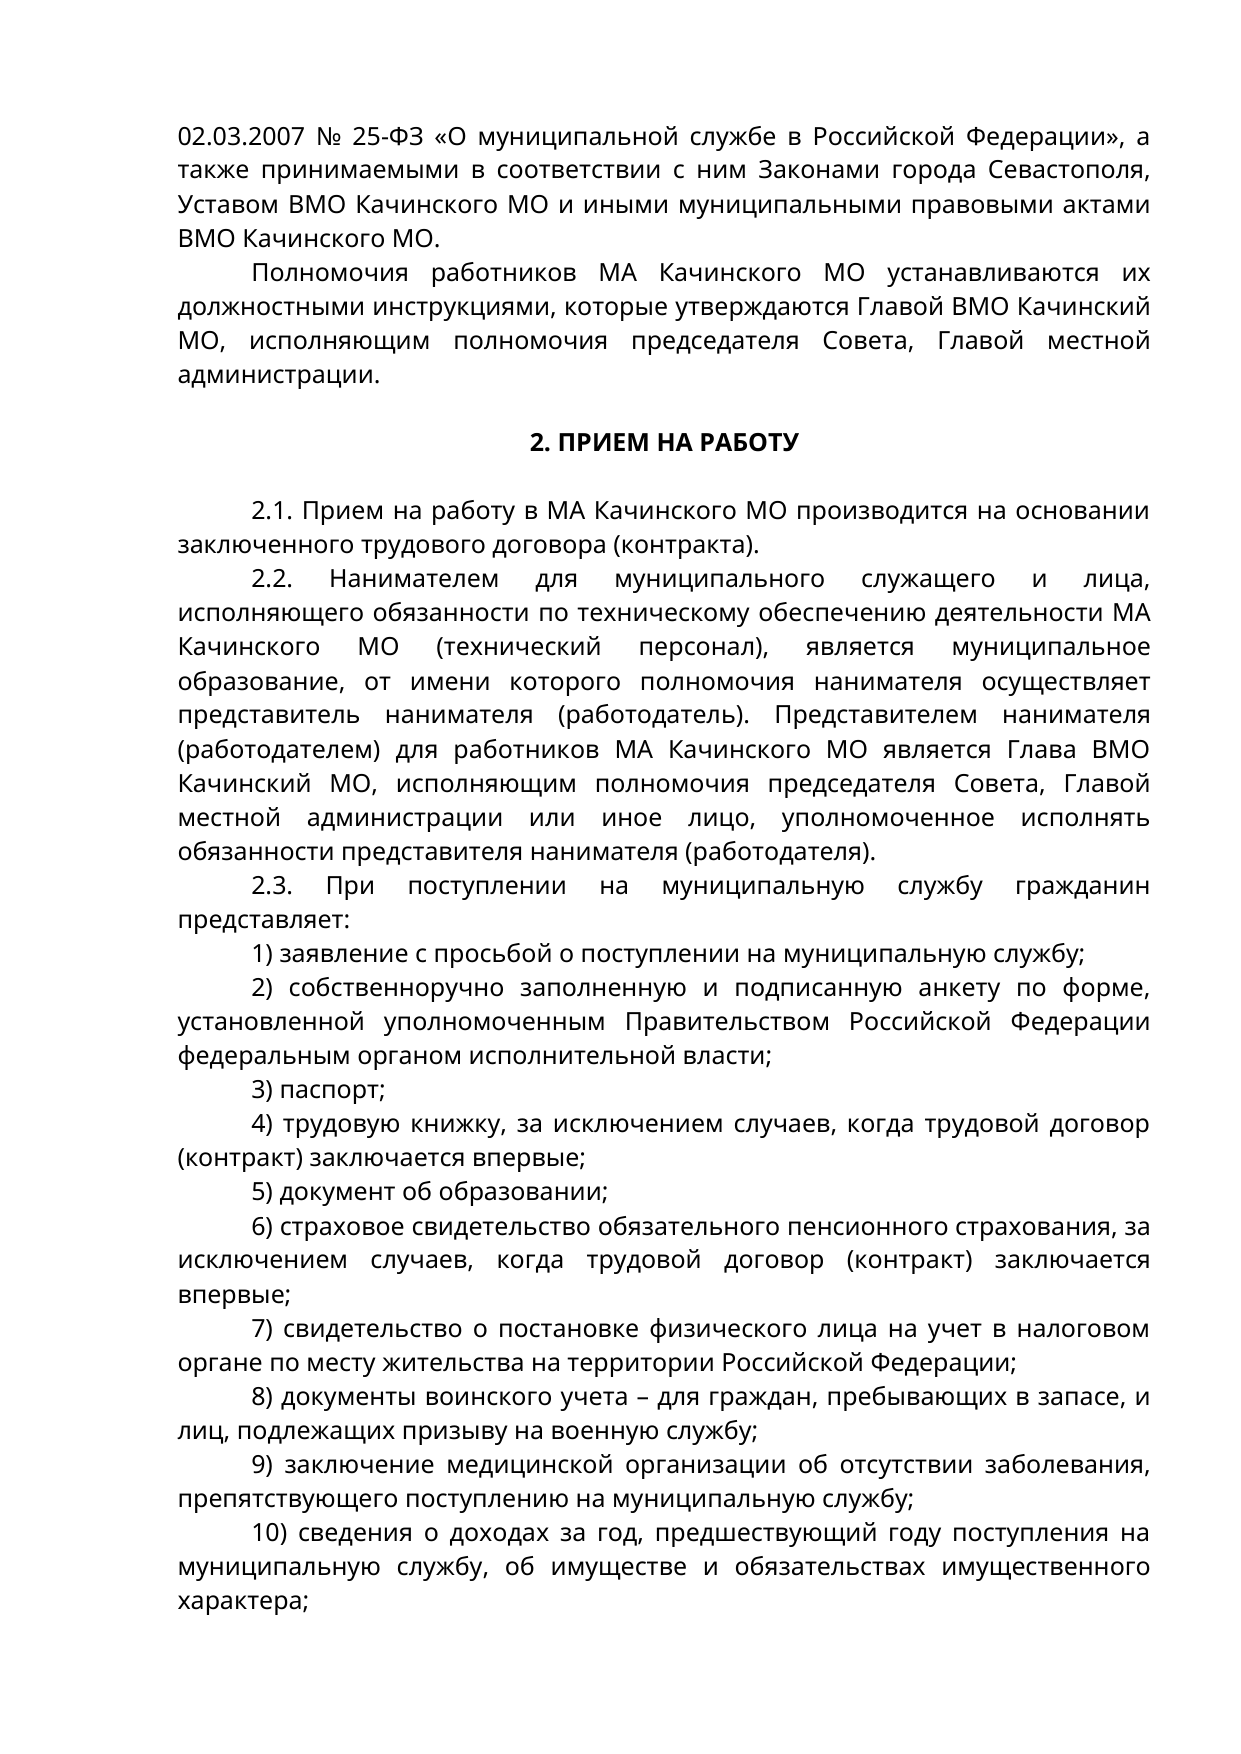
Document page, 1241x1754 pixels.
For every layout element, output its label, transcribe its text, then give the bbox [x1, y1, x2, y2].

text 7) свидетельство о постановке физического лица на учет в налоговом органе по месту жительства на территории Российской Федерации; [177, 1310, 1152, 1378]
text 4) трудовую книжку, за исключением случаев, когда трудовой договор (контракт) заключается впервые; [177, 1106, 1152, 1174]
text 6) страховое свидетельство обязательного пенсионного страхования, за исключением случаев, когда трудовой договор (контракт) заключается впервые; [177, 1208, 1152, 1310]
text 2.1. Прием на работу в МА Качинского МО производится на основании заключенного трудового договора (контракта). [177, 493, 1152, 561]
text 9) заключение медицинской организации об отсутствии заболевания, препятствующего поступлению на муниципальную службу; [177, 1447, 1152, 1515]
text Полномочия работников МА Качинского МО устанавливаются их должностными инструкциями, которые утверждаются Главой ВМО Качинский МО, исполняющим полномочия председателя Совета, Главой местной администрации. [177, 254, 1152, 391]
text 3) паспорт; [177, 1072, 1152, 1106]
text 2.3. При поступлении на муниципальную службу гражданин представляет: [177, 867, 1152, 936]
text 5) документ об образовании; [177, 1174, 1152, 1208]
text 2. ПРИЕМ НА РАБОТУ [177, 425, 1152, 459]
text 10) сведения о доходах за год, предшествующий году поступления на муниципальную службу, об имуществе и обязательствах имущественного характера; [177, 1515, 1152, 1617]
text 1) заявление с просьбой о поступлении на муниципальную службу; [177, 936, 1152, 970]
text 8) документы воинского учета – для граждан, пребывающих в запасе, и лиц, подлежащих призыву на военную службу; [177, 1378, 1152, 1447]
text 2) собственноручно заполненную и подписанную анкету по форме, установленной уполномоченным Правительством Российской Федерации федеральным органом исполнительной власти; [177, 970, 1152, 1072]
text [177, 118, 1152, 254]
text 2.2. Нанимателем для муниципального служащего и лица, исполняющего обязанности по техническому обеспечению деятельности МА Качинского МО (технический персонал), является муниципальное образование, от имени которого полномочия нанимателя осуществляет представитель нанимателя (работодатель). Представителем нанимателя (работодателем) для работников МА Качинского МО является Глава ВМО Качинский МО, исполняющим полномочия председателя Совета, Главой местной администрации или иное лицо, уполномоченное исполнять обязанности представителя нанимателя (работодателя). [177, 561, 1152, 867]
